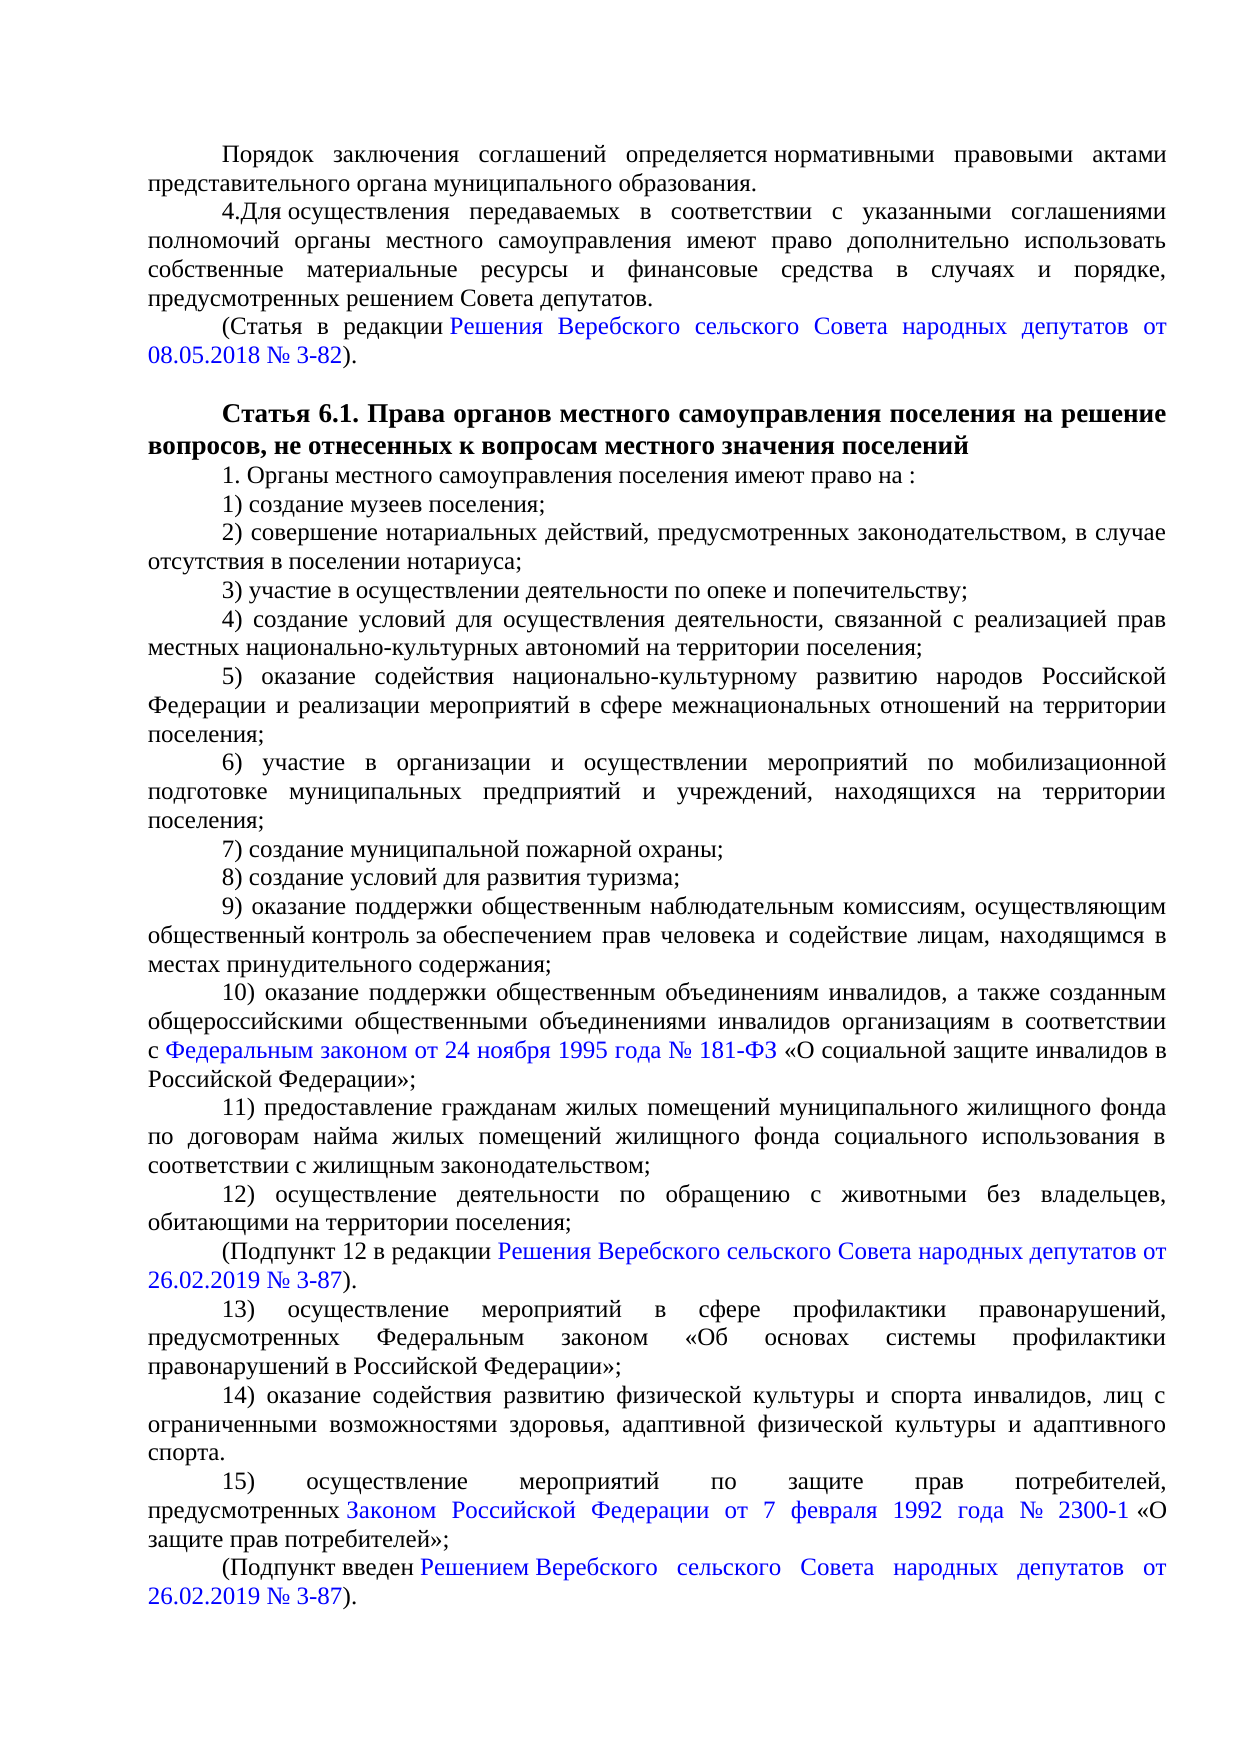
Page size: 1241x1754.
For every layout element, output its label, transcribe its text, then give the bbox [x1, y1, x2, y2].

text 7) создание муниципальной пожарной охраны; [148, 834, 1167, 862]
text 12) осуществление деятельности по обращению с животными без владельцев, обитающими на территории поселения; [148, 1179, 1167, 1236]
text (Статья в редакции Решения Веребского сельского Совета народных депутатов от 08.05.2018 № 3-82). [148, 311, 1167, 369]
text Статья 6.1. Права органов местного самоуправления поселения на решение вопросов, не отнесенных к вопросам местного значения поселений [148, 398, 1167, 460]
text 5) оказание содействия национально-культурному развитию народов Российской Федерации и реализации мероприятий в сфере межнациональных отношений на территории поселения; [148, 661, 1167, 747]
text 3) участие в осуществлении деятельности по опеке и попечительству; [148, 575, 1167, 604]
text 4) создание условий для осуществления деятельности, связанной с реализацией прав местных национально-культурных автономий на территории поселения; [148, 604, 1167, 661]
text 10) оказание поддержки общественным объединениям инвалидов, а также созданным общероссийскими общественными объединениями инвалидов организациям в соответствии с Федеральным законом от 24 ноября 1995 года № 181-ФЗ «О социальной защите инвалидов в Российской Федерации»; [148, 977, 1167, 1092]
text (Подпункт 12 в редакции Решения Веребского сельского Совета народных депутатов от 26.02.2019 № 3-87). [148, 1236, 1167, 1294]
text 11) предоставление гражданам жилых помещений муниципального жилищного фонда по договорам найма жилых помещений жилищного фонда социального использования в соответствии с жилищным законодательством; [148, 1092, 1167, 1179]
text (Подпункт введен Решением Веребского сельского Совета народных депутатов от 26.02.2019 № 3-87). [148, 1552, 1167, 1610]
text 6) участие в организации и осуществлении мероприятий по мобилизационной подготовке муниципальных предприятий и учреждений, находящихся на территории поселения; [148, 747, 1167, 834]
text 1) создание музеев поселения; [148, 489, 1167, 517]
text 9) оказание поддержки общественным наблюдательным комиссиям, осуществляющим общественный контроль за обеспечением прав человека и содействие лицам, находящимся в местах принудительного содержания; [148, 891, 1167, 977]
text 8) создание условий для развития туризма; [148, 862, 1167, 891]
text 13) осуществление мероприятий в сфере профилактики правонарушений, предусмотренных Федеральным законом «Об основах системы профилактики правонарушений в Российской Федерации»; [148, 1294, 1167, 1380]
text 15) осуществление мероприятий по защите прав потребителей, предусмотренных Законом Российской Федерации от 7 февраля 1992 года № 2300-1 «О защите прав потребителей»; [148, 1466, 1167, 1552]
text Порядок заключения соглашений определяется нормативными правовыми актами представительного органа муниципального образования. [148, 139, 1167, 196]
text 14) оказание содействия развитию физической культуры и спорта инвалидов, лиц с ограниченными возможностями здоровья, адаптивной физической культуры и адаптивного спорта. [148, 1380, 1167, 1466]
text 4.Для осуществления передаваемых в соответствии с указанными соглашениями полномочий органы местного самоуправления имеют право дополнительно использовать собственные материальные ресурсы и финансовые средства в случаях и порядке, предусмотренных решением Совета депутатов. [148, 196, 1167, 311]
text 2) совершение нотариальных действий, предусмотренных законодательством, в случае отсутствия в поселении нотариуса; [148, 517, 1167, 575]
text 1. Органы местного самоуправления поселения имеют право на : [148, 460, 1167, 489]
